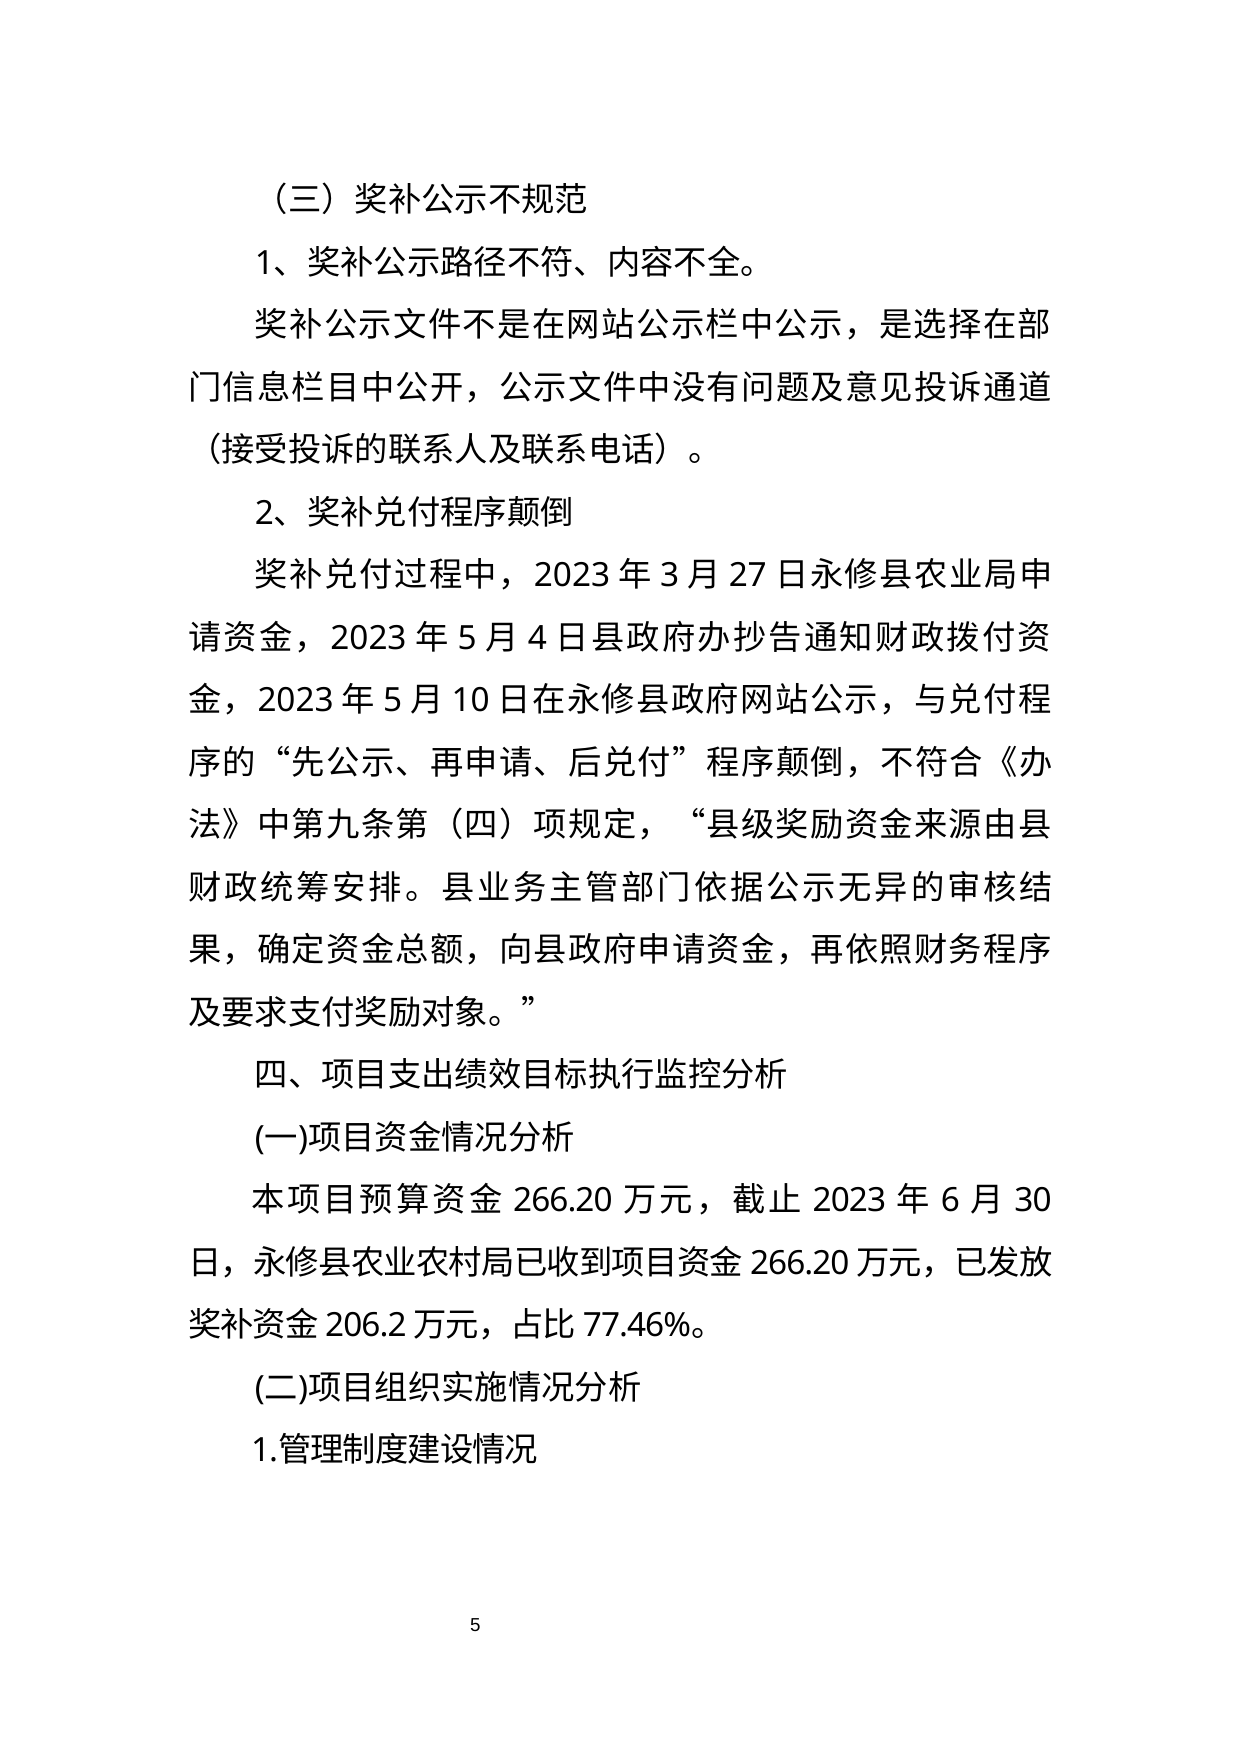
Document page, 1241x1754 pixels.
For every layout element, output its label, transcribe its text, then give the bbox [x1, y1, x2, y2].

list 本项目预算资金266.20万元，截止2023年6月30日，永修县农业农村局已收到项目资金266.20万元，已发放奖补资金206.2万元，占比77.46%。 [188, 1162, 1052, 1349]
list 奖补公示路径不符、内容不全。 [188, 224, 1052, 287]
list 四、项目支出绩效目标执行监控分析 [188, 1037, 1052, 1099]
list 奖补公示不规范 [188, 162, 1052, 224]
text (一)项目资金情况分析 [188, 1099, 1052, 1162]
list 奖补公示文件不是在网站公示栏中公示，是选择在部门信息栏目中公开，公示文件中没有问题及意见投诉通道（接受投诉的联系人及联系电话）。 [188, 287, 1052, 474]
text 奖补兑付过程中，2023年3月27日永修县农业局申请资金，2023年5月4日县政府办抄告通知财政拨付资金，2023年5月10日在永修县政府网站公示，与兑付程序的“先公示、再申请、后兑付”程序颠倒，不符合《办法》中第九条第（四）项规定，“县级奖励资金来源由县财政统筹安排。县业务主管部门依据公示无异的审核结果，确定资金总额，向县政府申请资金，再依照财务程序及要求支付奖励对象。” [188, 537, 1052, 1037]
list 1.管理制度建设情况 [188, 1412, 1052, 1474]
text 2、奖补兑付程序颠倒 [188, 474, 1052, 537]
text (二)项目组织实施情况分析 [188, 1349, 1052, 1412]
